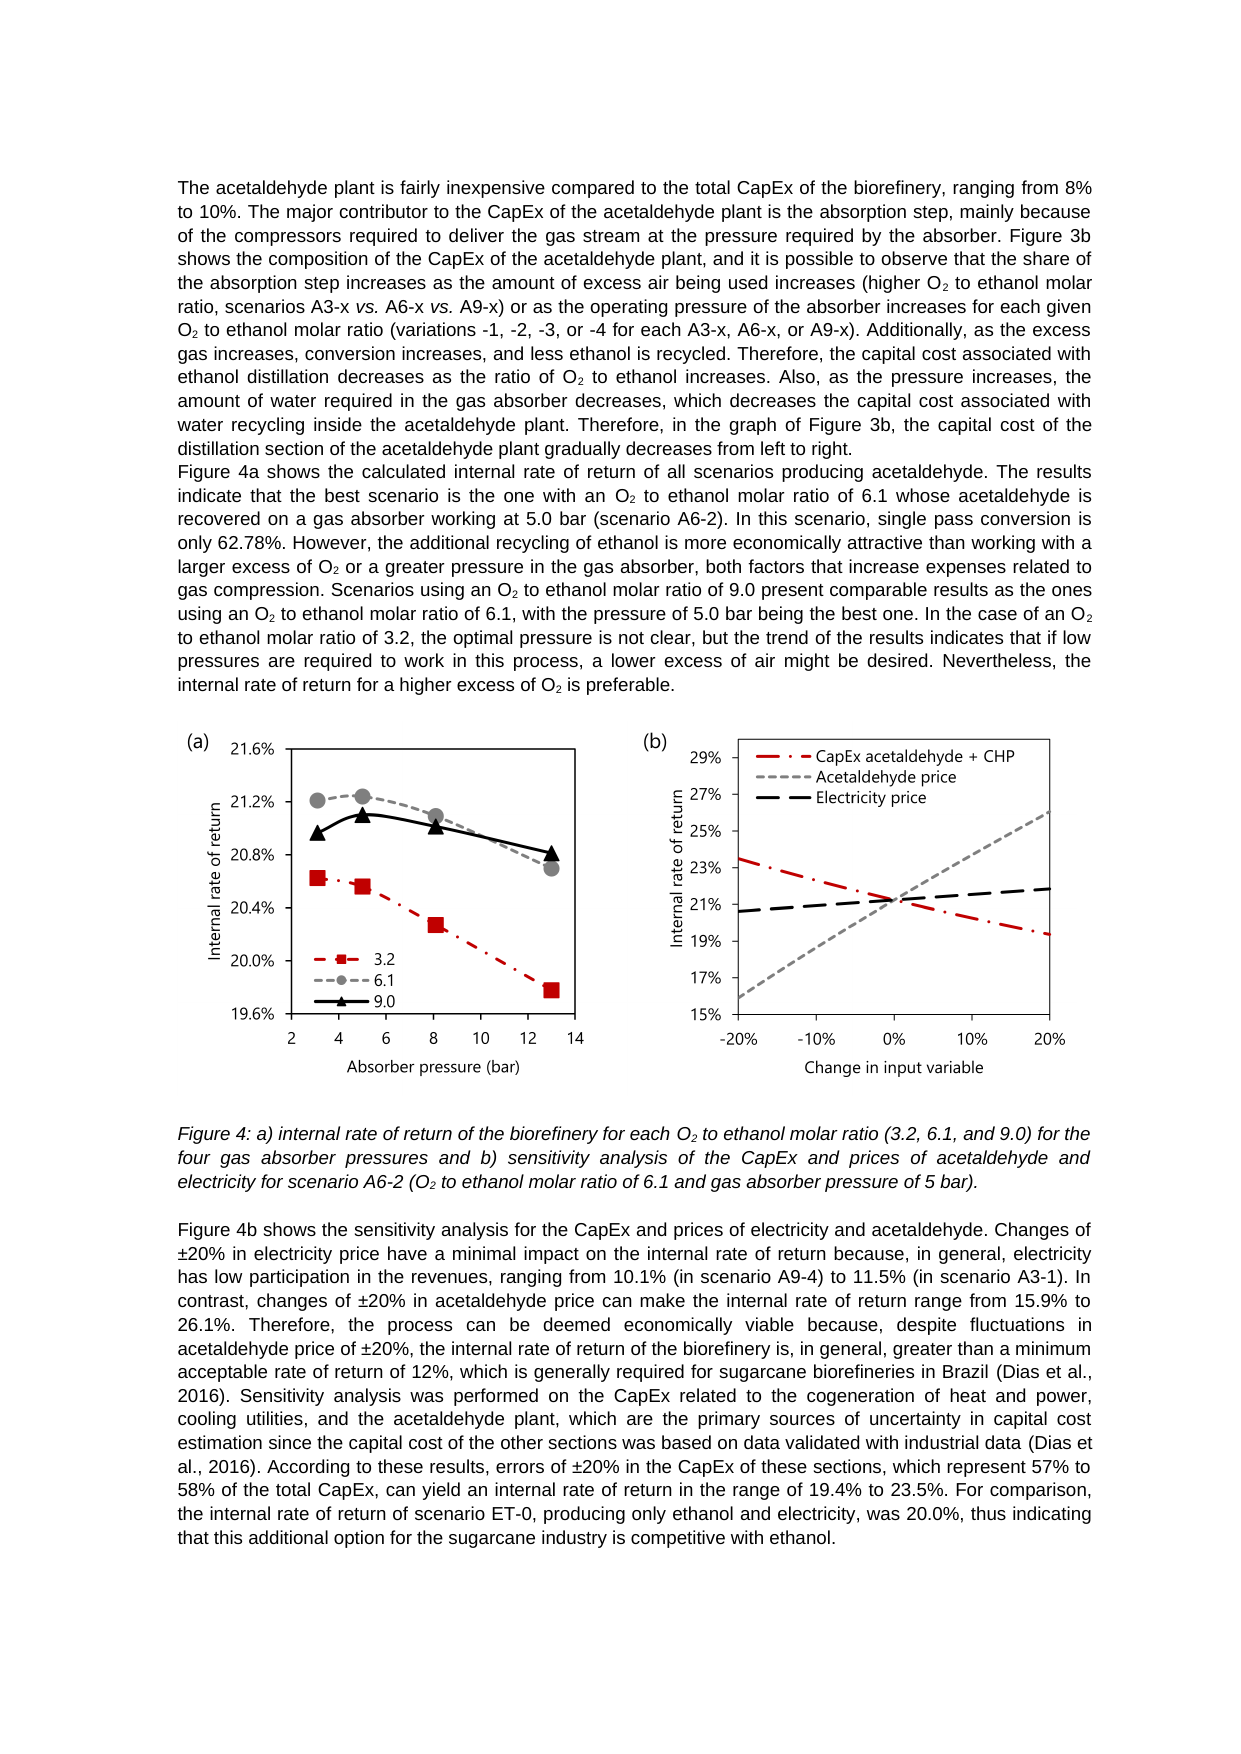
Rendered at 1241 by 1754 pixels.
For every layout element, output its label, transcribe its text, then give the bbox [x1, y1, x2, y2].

text Figure 4: a) internal rate of return of the biorefinery for each O2 to ethanol molar ratio (3.2, 6.1, and 9.0) for the four gas absorber pressures and b) sensitivity analysis of the CapEx and prices of acetaldehyde and electricity for scenario A6-2 (O2 to ethanol molar ratio of 6.1 and gas absorber pressure of 5 bar). [177, 1123, 1092, 1192]
text Figure 4a shows the calculated internal rate of return of all scenarios producing acetaldehyde. The results indicate that the best scenario is the one with an O2 to ethanol molar ratio of 6.1 whose acetaldehyde is recovered on a gas absorber working at 5.0 bar (scenario A6-2). In this scenario, single pass conversion is only 62.78%. However, the additional recycling of ethanol is more economically attractive than working with a larger excess of O2 or a greater pressure in the gas absorber, both factors that increase expenses related to gas compression. Scenarios using an O2 to ethanol molar ratio of 9.0 present comparable results as the ones using an O2 to ethanol molar ratio of 6.1, with the pressure of 5.0 bar being the best one. In the case of an O2 to ethanol molar ratio of 3.2, the optimal pressure is not clear, but the trend of the results indicates that if low pressures are required to work in this process, a lower excess of air might be desired. Nevertheless, the internal rate of return for a higher excess of O2 is preferable. [177, 461, 1092, 695]
text The acetaldehyde plant is fairly inexpensive compared to the total CapEx of the biorefinery, ranging from 8% to 10%. The major contributor to the CapEx of the acetaldehyde plant is the absorption step, mainly because of the compressors required to deliver the gas stream at the pressure required by the absorber. Figure 3b shows the composition of the CapEx of the acetaldehyde plant, and it is possible to observe that the share of the absorption step increases as the amount of excess air being used increases (higher O2 to ethanol molar ratio, scenarios A3-x vs. A6-x vs. A9-x) or as the operating pressure of the absorber increases for each given O2 to ethanol molar ratio (variations -1, -2, -3, or -4 for each A3-x, A6-x, or A9-x). Additionally, as the excess gas increases, conversion increases, and less ethanol is recycled. Therefore, the capital cost associated with ethanol distillation decreases as the ratio of O2 to ethanol increases. Also, as the pressure increases, the amount of water required in the gas absorber decreases, which decreases the capital cost associated with water recycling inside the acetaldehyde plant. Therefore, in the graph of Figure 3b, the capital cost of the distillation section of the acetaldehyde plant gradually decreases from left to right. [177, 177, 1092, 459]
picture [177, 721, 1078, 1096]
text Figure 4b shows the sensitivity analysis for the CapEx and prices of electricity and acetaldehyde. Changes of ±20% in electricity price have a minimal impact on the internal rate of return because, in general, electricity has low participation in the revenues, ranging from 10.1% (in scenario A9-4) to 11.5% (in scenario A3-1). In contrast, changes of ±20% in acetaldehyde price can make the internal rate of return range from 15.9% to 26.1%. Therefore, the process can be deemed economically viable because, despite fluctuations in acetaldehyde price of ±20%, the internal rate of return of the biorefinery is, in general, greater than a minimum acceptable rate of return of 12%, which is generally required for sugarcane biorefineries in Brazil (Dias et al., 2016). Sensitivity analysis was performed on the CapEx related to the cogeneration of heat and power, cooling utilities, and the acetaldehyde plant, which are the primary sources of uncertainty in capital cost estimation since the capital cost of the other sections was based on data validated with industrial data (Dias et al., 2016). According to these results, errors of ±20% in the CapEx of these sections, which represent 57% to 58% of the total CapEx, can yield an internal rate of return in the range of 19.4% to 23.5%. For comparison, the internal rate of return of scenario ET-0, producing only ethanol and electricity, was 20.0%, thus indicating that this additional option for the sugarcane industry is competitive with ethanol. [177, 1219, 1092, 1548]
